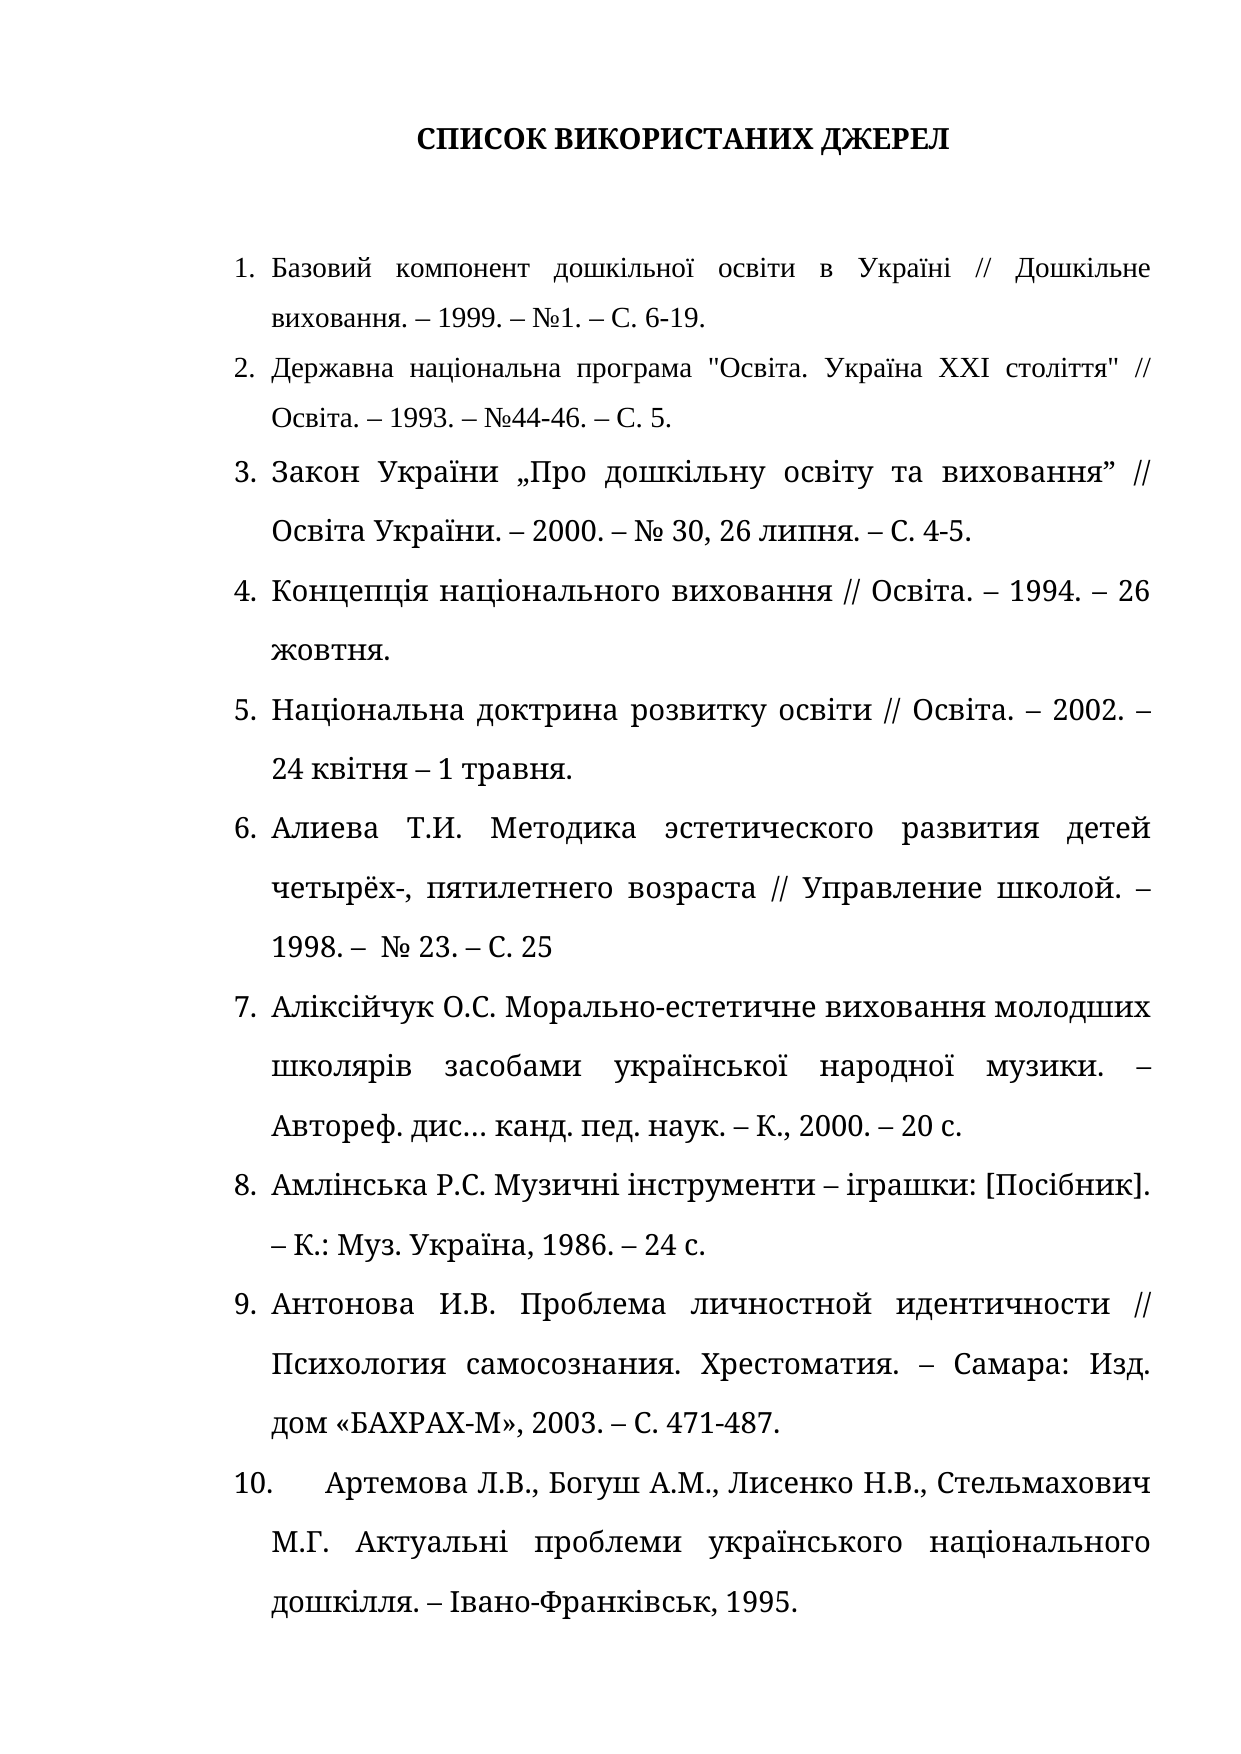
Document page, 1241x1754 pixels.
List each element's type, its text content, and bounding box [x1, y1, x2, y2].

list Аліксійчук О.С. Морально-естетичне виховання молодших школярів засобами української народної музики. – Автореф. дис… канд. пед. наук. – К., 2000. – 20 с. [233, 986, 1152, 1145]
list Державна національна програма "Освіта. Україна ХХІ століття" // Освіта. – 1993. – №44-46. – С. 5. [233, 350, 1152, 434]
list Артемова Л.В., Богуш А.М., Лисенко Н.В., Стельмахович М.Г. Актуальні проблеми українського національного дошкілля. – Івано-Франківськ, 1995. [233, 1462, 1152, 1621]
text Список використаних джерел [215, 118, 1152, 158]
list Алиева Т.И. Методика эстетического развития детей четырёх-, пятилетнего возраста // Управление школой. – 1998. – № 23. – С. 25 [233, 808, 1152, 966]
list Антонова И.В. Проблема личностной идентичности // Психология самосознания. Хрестоматия. – Самара: Изд. дом «БАХРАХ-М», 2003. – С. 471-487. [233, 1284, 1152, 1442]
list Амлінська Р.С. Музичні інструменти – іграшки: [Посібник]. – К.: Муз. Україна, 1986. – 24 с. [233, 1165, 1152, 1264]
list Базовий компонент дошкільної освіти в Україні // Дошкільне виховання. – 1999. – №1. – С. 6-19. [233, 250, 1152, 333]
list Закон України „Про дошкільну освіту та виховання” // Освіта України. – 2000. – № 30, 26 липня. – С. 4-5. [233, 451, 1152, 550]
list Концепція національного виховання // Освіта. – 1994. – 26 жовтня. [233, 570, 1152, 669]
list Національна доктрина розвитку освіти // Освіта. – 2002. – 24 квітня – 1 травня. [233, 689, 1152, 788]
